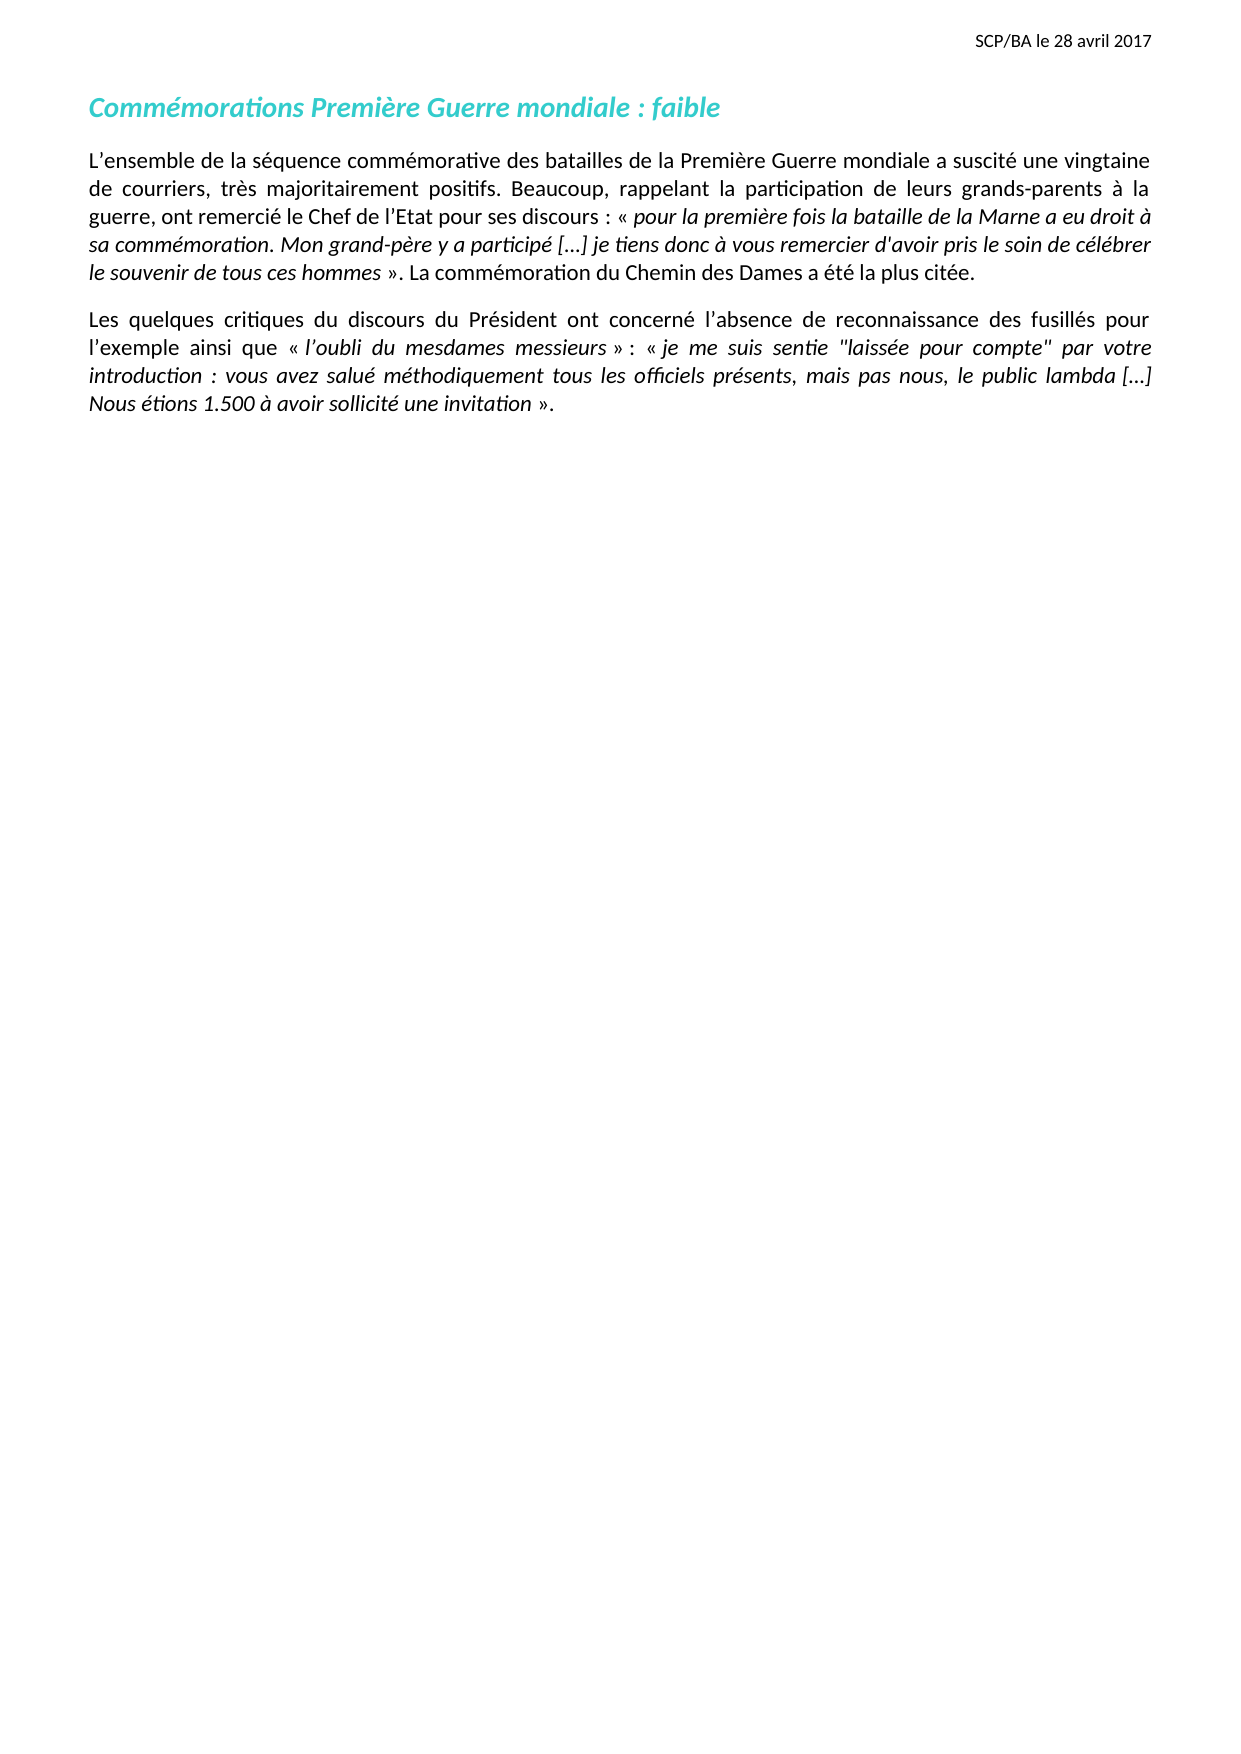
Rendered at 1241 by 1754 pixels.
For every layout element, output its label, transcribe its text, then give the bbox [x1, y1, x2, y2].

text L’ensemble de la séquence commémorative des batailles de la Première Guerre mondiale a suscité une vingtaine de courriers, très majoritairement positifs. Beaucoup, rappelant la participation de leurs grands-parents à la guerre, ont remercié le Chef de l’Etat pour ses discours : « pour la première fois la bataille de la Marne a eu droit à sa commémoration. Mon grand-père y a participé […] je tiens donc à vous remercier d'avoir pris le soin de célébrer le souvenir de tous ces hommes ». La commémoration du Chemin des Dames a été la plus citée. [89, 146, 1152, 286]
text Commémorations Première Guerre mondiale : faible [89, 89, 1152, 124]
text Les quelques critiques du discours du Président ont concerné l’absence de reconnaissance des fusillés pour l’exemple ainsi que « l’oubli du mesdames messieurs » : « je me suis sentie "laissée pour compte" par votre introduction : vous avez salué méthodiquement tous les officiels présents, mais pas nous, le public lambda […] Nous étions 1.500 à avoir sollicité une invitation ». [89, 305, 1152, 417]
